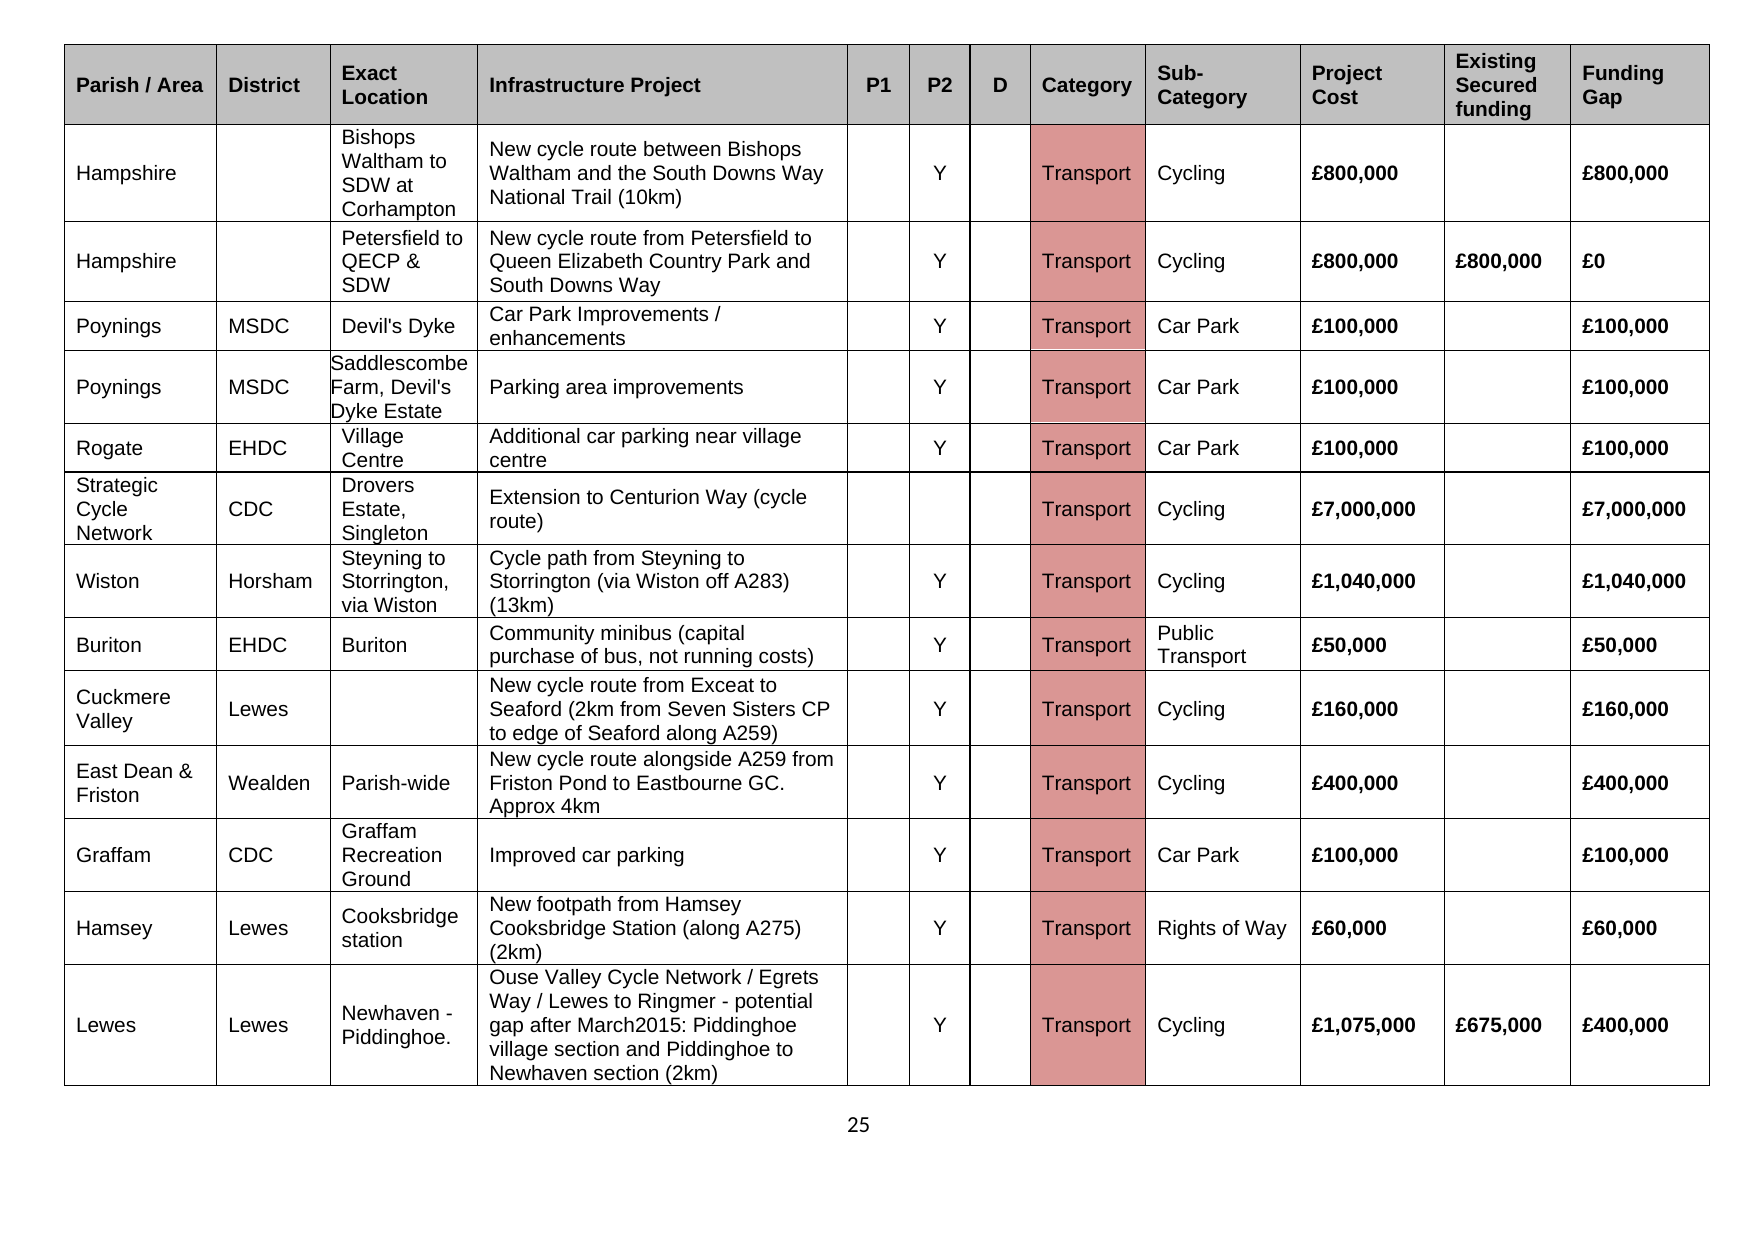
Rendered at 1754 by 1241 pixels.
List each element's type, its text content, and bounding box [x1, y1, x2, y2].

table_header Sub-Category [1146, 45, 1300, 124]
table_cell [971, 351, 1030, 422]
table_cell [848, 125, 909, 221]
table_cell [848, 671, 909, 745]
table_cell £1,040,000 [1301, 545, 1444, 617]
table_cell [331, 671, 477, 745]
table_cell Y [910, 746, 969, 818]
table_cell Buriton [331, 618, 477, 670]
table_cell Transport [1031, 222, 1145, 301]
table_cell £100,000 [1301, 351, 1444, 422]
table_cell MSDC [217, 351, 330, 422]
table_cell New cycle route from Petersfield to Queen Elizabeth Country Park and South Downs Way [478, 222, 847, 301]
table_cell Buriton [65, 618, 216, 670]
table_cell Y [910, 424, 969, 471]
table_cell Transport [1031, 473, 1145, 544]
table_cell Poynings [65, 302, 216, 349]
table_cell £100,000 [1301, 819, 1444, 891]
table_cell £100,000 [1571, 819, 1709, 891]
table_cell £800,000 [1445, 222, 1570, 301]
table_cell [848, 965, 909, 1085]
table_cell Public Transport [1146, 618, 1300, 670]
table_cell [1445, 746, 1570, 818]
table_cell Saddlescombe Farm, Devil's Dyke Estate [331, 351, 477, 422]
table_cell Car Park [1146, 351, 1300, 422]
table_cell Graffam Recreation Ground [331, 819, 477, 891]
table_cell Y [910, 819, 969, 891]
table_cell [971, 125, 1030, 221]
table_cell £100,000 [1301, 424, 1444, 471]
table_cell [848, 473, 909, 544]
table_cell Transport [1031, 746, 1145, 818]
table_cell Y [910, 351, 969, 422]
table_cell Cuckmere Valley [65, 671, 216, 745]
table_cell Rights of Way [1146, 892, 1300, 964]
table_cell £7,000,000 [1301, 473, 1444, 544]
table_cell [1445, 618, 1570, 670]
table_cell [1445, 819, 1570, 891]
table_cell [971, 473, 1030, 544]
table_cell Poynings [65, 351, 216, 422]
table_cell Extension to Centurion Way (cycle route) [478, 473, 847, 544]
table_cell Wiston [65, 545, 216, 617]
table_cell £60,000 [1571, 892, 1709, 964]
table_cell Steyning to Storrington, via Wiston [331, 545, 477, 617]
table_cell Car Park [1146, 819, 1300, 891]
table_header P2 [910, 45, 969, 124]
table_cell Bishops Waltham to SDW at Corhampton [331, 125, 477, 221]
table_cell New footpath from Hamsey Cooksbridge Station (along A275)(2km) [478, 892, 847, 964]
table_cell [848, 746, 909, 818]
table_cell [971, 545, 1030, 617]
table_cell [971, 819, 1030, 891]
table_cell [848, 351, 909, 422]
table_cell £100,000 [1571, 424, 1709, 471]
table_cell Car Park Improvements / enhancements [478, 302, 847, 349]
table_cell Hamsey [65, 892, 216, 964]
table_cell East Dean & Friston [65, 746, 216, 818]
table_cell [971, 618, 1030, 670]
table_cell Cycling [1146, 671, 1300, 745]
table_cell Cycling [1146, 473, 1300, 544]
table_cell Y [910, 965, 969, 1085]
table_cell £60,000 [1301, 892, 1444, 964]
table_cell Transport [1031, 351, 1145, 422]
table_cell Ouse Valley Cycle Network / Egrets Way / Lewes to Ringmer - potential gap after March2015: Piddinghoe village section and Piddinghoe to Newhaven section (2km) [478, 965, 847, 1085]
table_header D [971, 45, 1030, 124]
table_cell [1445, 473, 1570, 544]
table_cell [848, 222, 909, 301]
table_cell £100,000 [1571, 302, 1709, 349]
table_cell Cycling [1146, 545, 1300, 617]
table_cell Transport [1031, 302, 1145, 349]
table_cell Cycling [1146, 965, 1300, 1085]
table_cell Transport [1031, 125, 1145, 221]
table_cell Transport [1031, 545, 1145, 617]
table_cell £800,000 [1301, 222, 1444, 301]
table_cell £1,040,000 [1571, 545, 1709, 617]
table_header Funding Gap [1571, 45, 1709, 124]
table_cell [1445, 351, 1570, 422]
table_cell Y [910, 125, 969, 221]
table_cell Community minibus (capital purchase of bus, not running costs) [478, 618, 847, 670]
table_cell Drovers Estate, Singleton [331, 473, 477, 544]
table_cell [848, 424, 909, 471]
table_cell [1445, 545, 1570, 617]
table_cell Village Centre [331, 424, 477, 471]
table_cell Additional car parking near village centre [478, 424, 847, 471]
table_cell CDC [217, 473, 330, 544]
table_cell Wealden [217, 746, 330, 818]
table_cell Strategic Cycle Network [65, 473, 216, 544]
table_header District [217, 45, 330, 124]
table_cell Transport [1031, 618, 1145, 670]
table_cell [910, 473, 969, 544]
table_cell Y [910, 222, 969, 301]
table_header P1 [848, 45, 909, 124]
table_cell Newhaven - Piddinghoe. [331, 965, 477, 1085]
table_cell Y [910, 892, 969, 964]
table_cell Y [910, 671, 969, 745]
table_cell £400,000 [1571, 746, 1709, 818]
table_cell Transport [1031, 424, 1145, 471]
table_cell Petersfield to QECP & SDW [331, 222, 477, 301]
table_cell [971, 892, 1030, 964]
table_cell £100,000 [1571, 351, 1709, 422]
table_cell Parking area improvements [478, 351, 847, 422]
table_cell [971, 222, 1030, 301]
table_header Parish / Area [65, 45, 216, 124]
table_cell £800,000 [1301, 125, 1444, 221]
table_cell Transport [1031, 671, 1145, 745]
table_cell Y [910, 302, 969, 349]
table_cell Graffam [65, 819, 216, 891]
table_cell [1445, 125, 1570, 221]
table_cell [217, 222, 330, 301]
table_cell [848, 618, 909, 670]
table_cell [971, 424, 1030, 471]
table_cell New cycle route between Bishops Waltham and the South Downs Way National Trail (10km) [478, 125, 847, 221]
table_cell Lewes [217, 965, 330, 1085]
table_cell Car Park [1146, 302, 1300, 349]
table_cell EHDC [217, 424, 330, 471]
table_cell [1445, 424, 1570, 471]
table_cell Rogate [65, 424, 216, 471]
table_cell £800,000 [1571, 125, 1709, 221]
table_cell £160,000 [1301, 671, 1444, 745]
table_cell [848, 819, 909, 891]
table_cell [1445, 302, 1570, 349]
table_cell £0 [1571, 222, 1709, 301]
table_cell Parish-wide [331, 746, 477, 818]
table_cell Y [910, 545, 969, 617]
table_cell Cycling [1146, 746, 1300, 818]
table_cell £1,075,000 [1301, 965, 1444, 1085]
table_cell £160,000 [1571, 671, 1709, 745]
table_cell CDC [217, 819, 330, 891]
table_cell £100,000 [1301, 302, 1444, 349]
table_cell Hampshire [65, 125, 216, 221]
table_cell Lewes [65, 965, 216, 1085]
table_cell [971, 302, 1030, 349]
table_cell Transport [1031, 892, 1145, 964]
table_cell £675,000 [1445, 965, 1570, 1085]
table_header Existing Secured funding [1445, 45, 1570, 124]
table_cell [848, 302, 909, 349]
table_cell Transport [1031, 819, 1145, 891]
table_cell £50,000 [1301, 618, 1444, 670]
table_cell Horsham [217, 545, 330, 617]
table_cell Improved car parking [478, 819, 847, 891]
table_header Category [1031, 45, 1145, 124]
table_cell Devil's Dyke [331, 302, 477, 349]
table_cell [1445, 671, 1570, 745]
table_cell [971, 671, 1030, 745]
table_cell Lewes [217, 892, 330, 964]
table_cell [971, 965, 1030, 1085]
table_cell Cycle path from Steyning to Storrington (via Wiston off A283) (13km) [478, 545, 847, 617]
table_cell [217, 125, 330, 221]
table_cell Y [910, 618, 969, 670]
table_header Project Cost [1301, 45, 1444, 124]
table_header Exact Location [331, 45, 477, 124]
table_cell Lewes [217, 671, 330, 745]
table_cell [971, 746, 1030, 818]
table_cell Car Park [1146, 424, 1300, 471]
table_cell Cycling [1146, 222, 1300, 301]
table_cell £400,000 [1301, 746, 1444, 818]
table_cell [848, 545, 909, 617]
table_cell £7,000,000 [1571, 473, 1709, 544]
table_cell New cycle route alongside A259 from Friston Pond to Eastbourne GC. Approx 4km [478, 746, 847, 818]
table_cell £50,000 [1571, 618, 1709, 670]
table_cell [1445, 892, 1570, 964]
table_cell Hampshire [65, 222, 216, 301]
table_cell MSDC [217, 302, 330, 349]
table_cell Transport [1031, 965, 1145, 1085]
table_cell [848, 892, 909, 964]
table_cell £400,000 [1571, 965, 1709, 1085]
table_cell New cycle route from Exceat to Seaford (2km from Seven Sisters CP to edge of Seaford along A259) [478, 671, 847, 745]
table_cell EHDC [217, 618, 330, 670]
table_cell Cooksbridge station [331, 892, 477, 964]
table_header Infrastructure Project [478, 45, 847, 124]
table_cell Cycling [1146, 125, 1300, 221]
